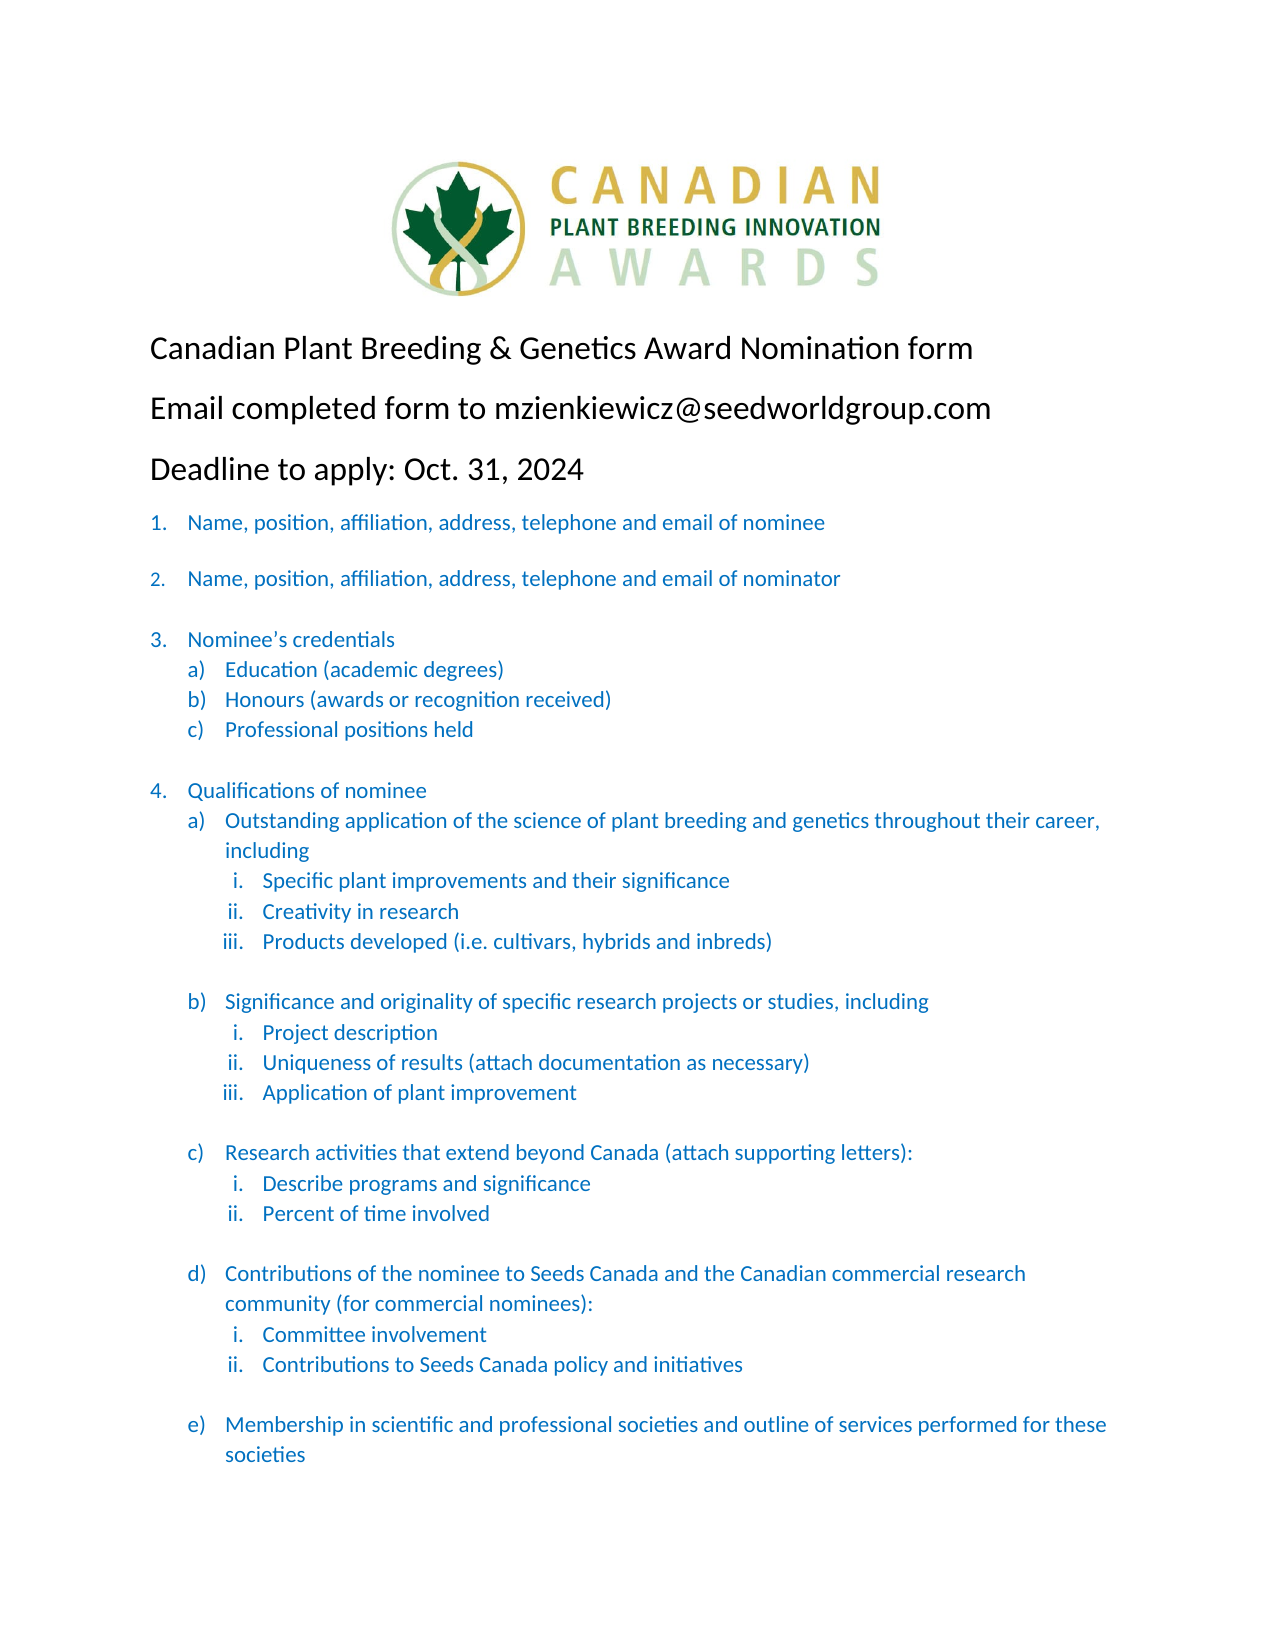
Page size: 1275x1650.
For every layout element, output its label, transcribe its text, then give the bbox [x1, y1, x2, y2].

list Specific plant improvements and their significance [244, 867, 1125, 895]
list Contributions to Seeds Canada policy and initiatives [244, 1350, 1125, 1378]
list Name, position, affiliation, address, telephone and email of nominee [150, 508, 1125, 537]
text Canadian Plant Breeding & Genetics Award Nomination form [150, 327, 1125, 367]
list Creativity in research [244, 897, 1125, 925]
list Committee involvement [244, 1320, 1125, 1348]
list Significance and originality of specific research projects or studies, including [187, 987, 1125, 1016]
list Percent of time involved [244, 1199, 1125, 1227]
list Membership in scientific and professional societies and outline of services performed for these societies [187, 1410, 1125, 1469]
list Research activities that extend beyond Canada (attach supporting letters): [187, 1138, 1125, 1167]
list Qualifications of nominee [150, 776, 1125, 804]
picture [383, 150, 892, 308]
list Professional positions held [187, 716, 1125, 744]
list Products developed (i.e. cultivars, hybrids and inbreds) [244, 927, 1125, 955]
list Project description [244, 1018, 1125, 1046]
list Name, position, affiliation, address, telephone and email of nominator [150, 564, 1125, 593]
list Honours (awards or recognition received) [187, 685, 1125, 713]
list Application of plant improvement [244, 1078, 1125, 1106]
text Email completed form to mzienkiewicz@seedworldgroup.com [150, 387, 1125, 428]
text Deadline to apply: Oct. 31, 2024 [150, 448, 1125, 489]
list Outstanding application of the science of plant breeding and genetics throughout their career, including [187, 806, 1125, 864]
list Uniqueness of results (attach documentation as necessary) [244, 1048, 1125, 1076]
list Describe programs and significance [244, 1169, 1125, 1197]
list Nominee’s credentials [150, 625, 1125, 653]
list Contributions of the nominee to Seeds Canada and the Canadian commercial research community (for commercial nominees): [187, 1259, 1125, 1318]
list Education (academic degrees) [187, 655, 1125, 683]
